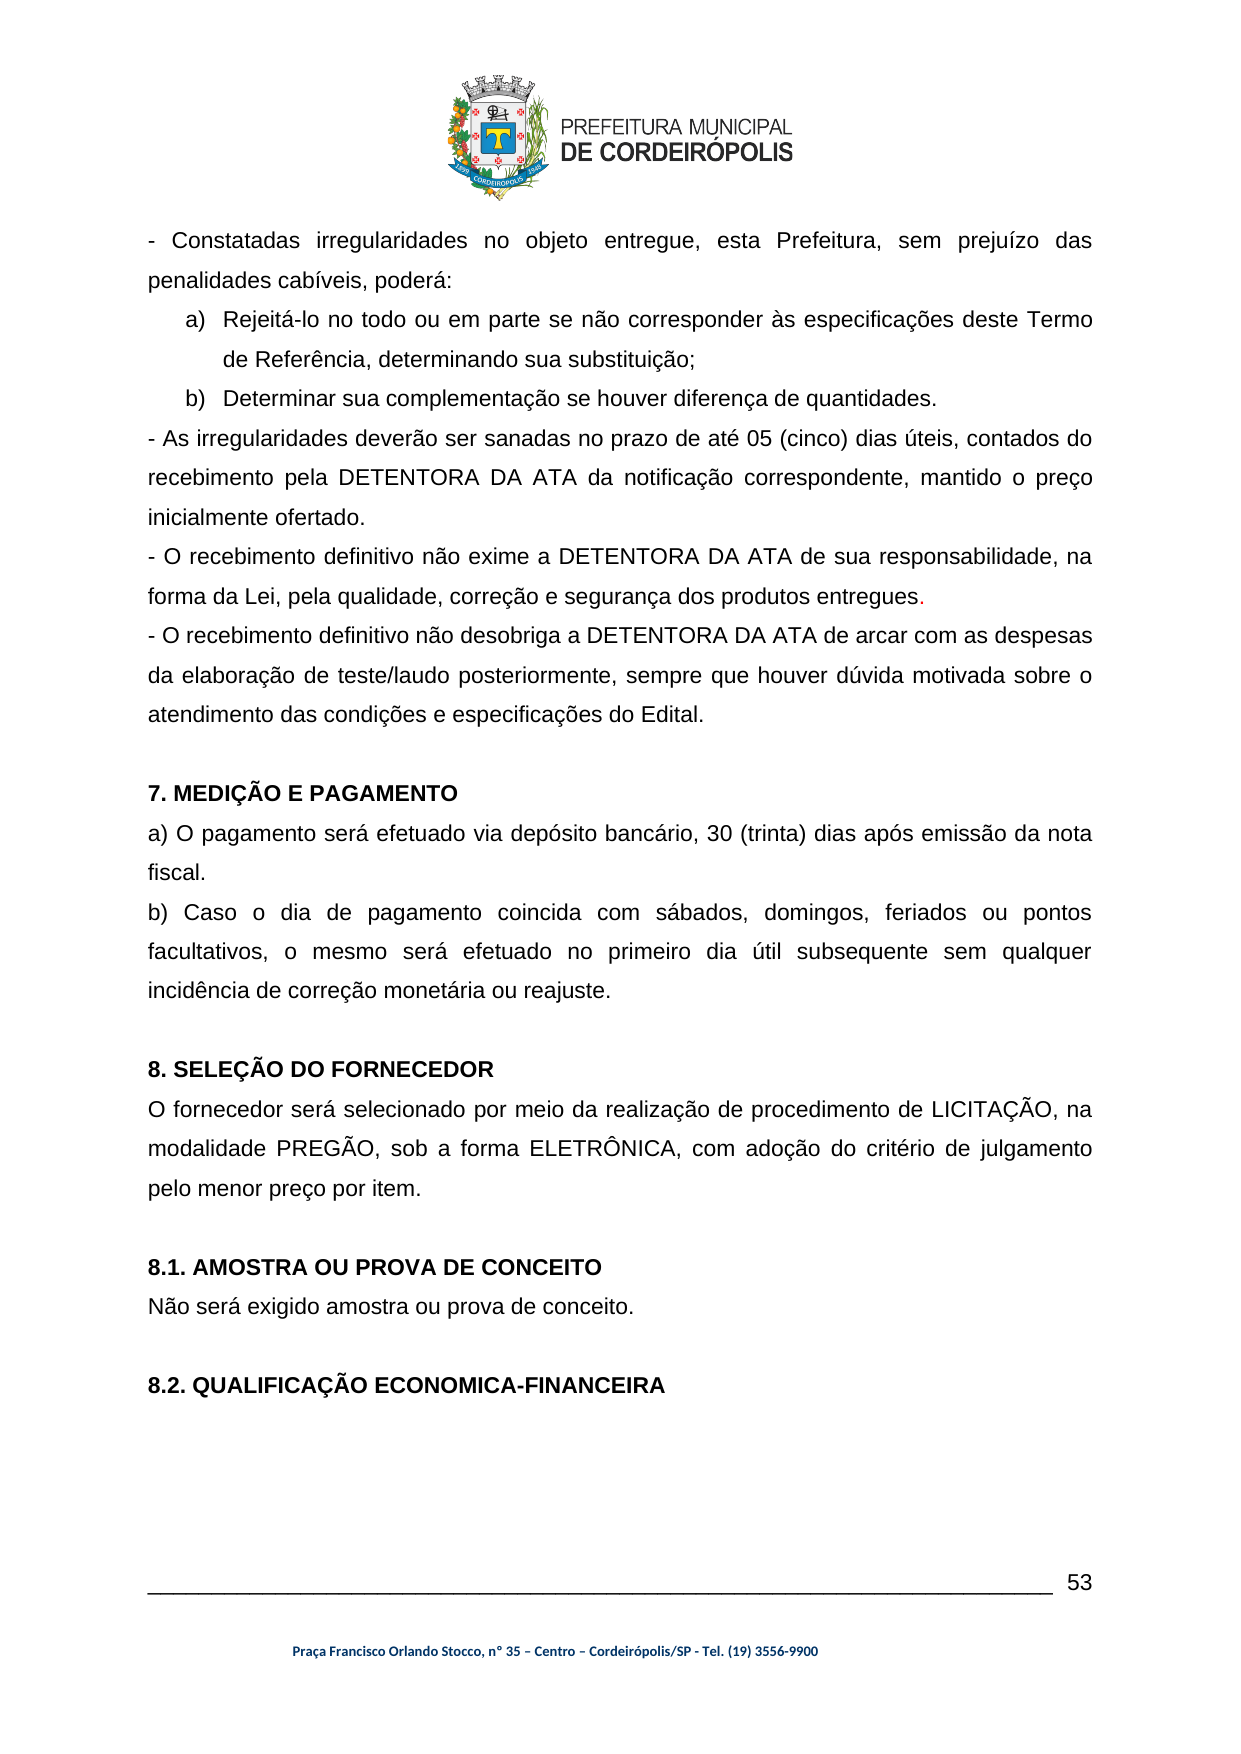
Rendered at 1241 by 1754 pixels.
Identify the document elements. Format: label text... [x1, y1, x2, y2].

text O fornecedor será selecionado por meio da realização de procedimento de LICITAÇÃO, na modalidade PREGÃO, sob a forma ELETRÔNICA, com adoção do critério de julgamento pelo menor preço por item. [148, 1096, 1094, 1201]
text Não será exigido amostra ou prova de conceito. [148, 1293, 1094, 1320]
text 8.2. QUALIFICAÇÃO ECONOMICA-FINANCEIRA [148, 1372, 1094, 1399]
list Rejeitá-lo no todo ou em parte se não corresponder às especificações deste Termo de Referência, determinando sua substituição; [185, 306, 1094, 372]
text - As irregularidades deverão ser sanadas no prazo de até 05 (cinco) dias úteis, contados do recebimento pela DETENTORA DA ATA da notificação correspondente, mantido o preço inicialmente ofertado. [148, 425, 1094, 530]
text b) Caso o dia de pagamento coincida com sábados, domingos, feriados ou pontos facultativos, o mesmo será efetuado no primeiro dia útil subsequente sem qualquer incidência de correção monetária ou reajuste. [148, 898, 1093, 1004]
text - Constatadas irregularidades no objeto entregue, esta Prefeitura, sem prejuízo das penalidades cabíveis, poderá: [148, 227, 1094, 293]
picture [447, 75, 793, 201]
text - O recebimento definitivo não desobriga a DETENTORA DA ATA de arcar com as despesas da elaboração de teste/laudo posteriormente, sempre que houver dúvida motivada sobre o atendimento das condições e especificações do Edital. [148, 622, 1094, 727]
text 7. MEDIÇÃO E PAGAMENTO [148, 780, 1094, 806]
text - O recebimento definitivo não exime a DETENTORA DA ATA de sua responsabilidade, na forma da Lei, pela qualidade, correção e segurança dos produtos entregues. [148, 543, 1094, 609]
text a) O pagamento será efetuado via depósito bancário, 30 (trinta) dias após emissão da nota fiscal. [148, 819, 1094, 885]
text 8.1. AMOSTRA OU PROVA DE CONCEITO [148, 1254, 1094, 1280]
text 8. SELEÇÃO DO FORNECEDOR [148, 1056, 1094, 1083]
list Determinar sua complementação se houver diferença de quantidades. [185, 385, 1094, 412]
